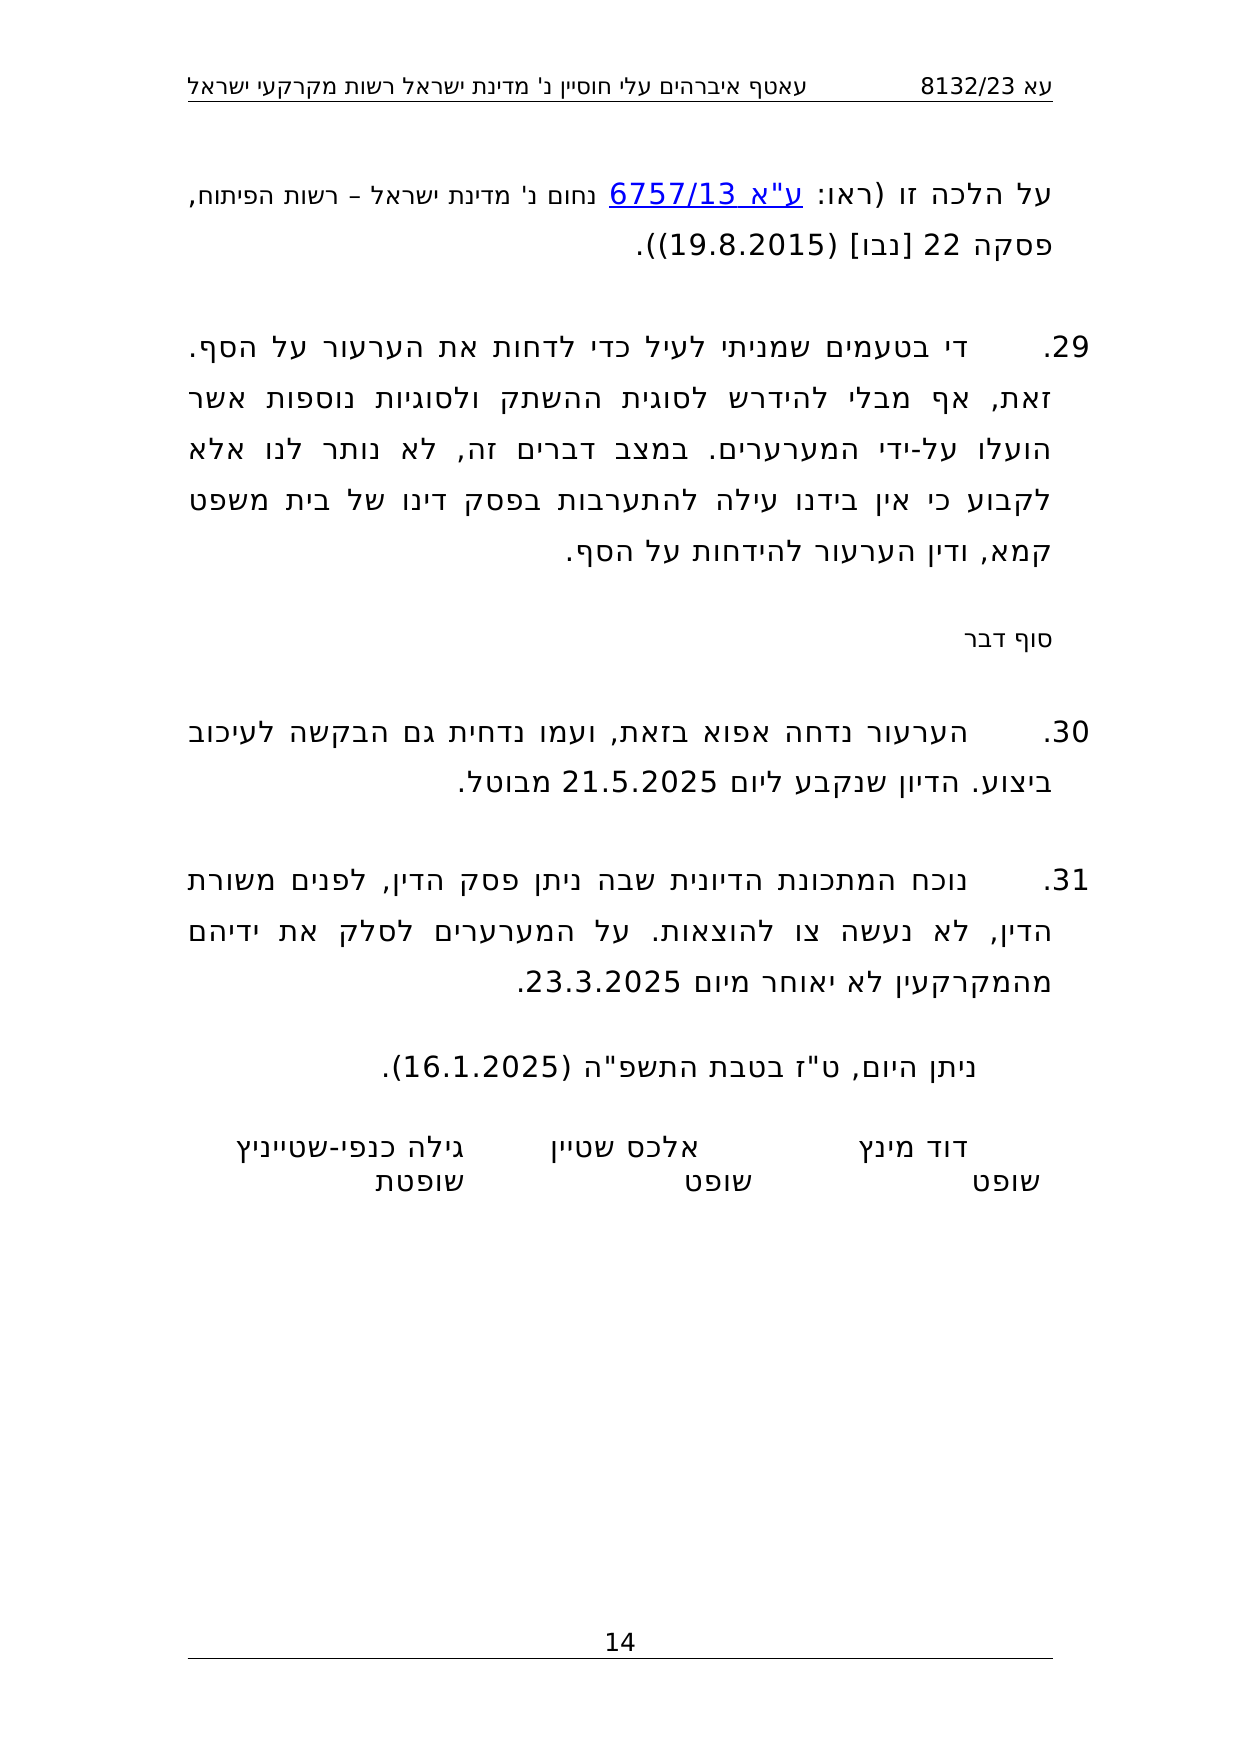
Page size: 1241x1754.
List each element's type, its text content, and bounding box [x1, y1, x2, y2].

list נוכח המתכונת הדיונית שבה ניתן פסק הדין, לפנים משורת הדין, לא נעשה צו להוצאות. על המערערים לסלק את ידיהם מהמקרקעין לא יאוחר מיום 23.3.2025. [187, 864, 1053, 999]
table_header גילה כנפי-שטייניץ שופטת [188, 1102, 476, 1343]
table_header אלכס שטיין שופט [476, 1102, 764, 1343]
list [187, 177, 1053, 262]
text סוף דבר [187, 624, 1053, 653]
text ניתן היום, ‏ט"ז בטבת התשפ"ה (‏16.1.2025). [187, 1051, 1053, 1085]
list די בטעמים שמניתי לעיל כדי לדחות את הערעור על הסף. זאת, אף מבלי להידרש לסוגית ההשתק ולסוגיות נוספות אשר הועלו על-ידי המערערים. במצב דברים זה, לא נותר לנו אלא לקבוע כי אין בידנו עילה להתערבות בפסק דינו של בית משפט קמא, ודין הערעור להידחות על הסף. [187, 330, 1053, 568]
list הערעור נדחה אפוא בזאת, ועמו נדחית גם הבקשה לעיכוב ביצוע. הדיון שנקבע ליום 21.5.2025 מבוטל. [187, 715, 1053, 800]
table_header דוד מינץ שופט [764, 1102, 1052, 1343]
